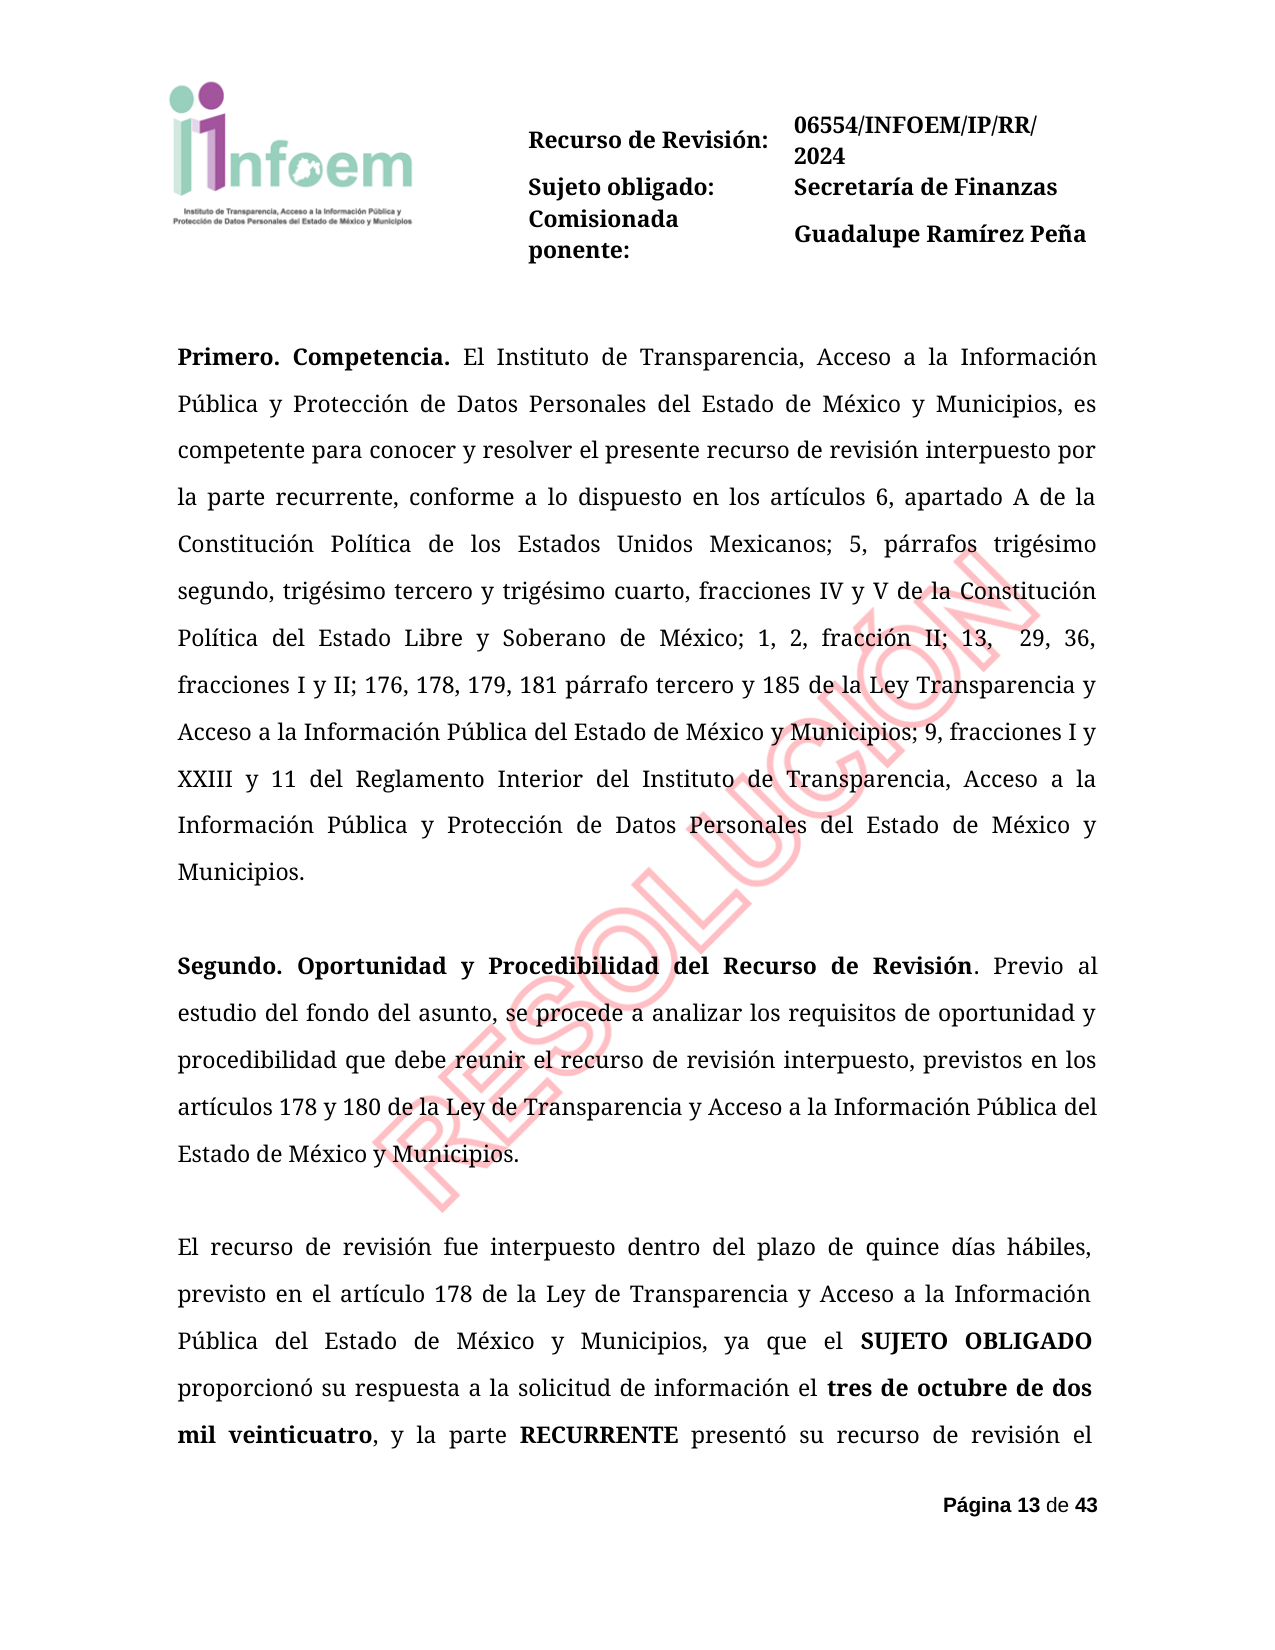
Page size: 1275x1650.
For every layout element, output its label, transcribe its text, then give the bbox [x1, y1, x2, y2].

text Segundo. Oportunidad y Procedibilidad del Recurso de Revisión. Previo al estudio del fondo del asunto, se procede a analizar los requisitos de oportunidad y procedibilidad que debe reunir el recurso de revisión interpuesto, previstos en los artículos 178 y 180 de la Ley de Transparencia y Acceso a la Información Pública del Estado de México y Municipios. [177, 950, 1098, 1169]
text Primero. Competencia. El Instituto de Transparencia, Acceso a la Información Pública y Protección de Datos Personales del Estado de México y Municipios, es competente para conocer y resolver el presente recurso de revisión interpuesto por la parte recurrente, conforme a lo dispuesto en los artículos 6, apartado A de la Constitución Política de los Estados Unidos Mexicanos; 5, párrafos trigésimo segundo, trigésimo tercero y trigésimo cuarto, fracciones IV y V de la Constitución Política del Estado Libre y Soberano de México; 1, 2, fracción II; 13, 29, 36, fracciones I y II; 176, 178, 179, 181 párrafo tercero y 185 de la Ley Transparencia y Acceso a la Información Pública del Estado de México y Municipios; 9, fracciones I y XXIII y 11 del Reglamento Interior del Instituto de Transparencia, Acceso a la Información Pública y Protección de Datos Personales del Estado de México y Municipios. [177, 341, 1098, 888]
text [177, 1231, 1093, 1450]
picture [49, 21, 1275, 1650]
